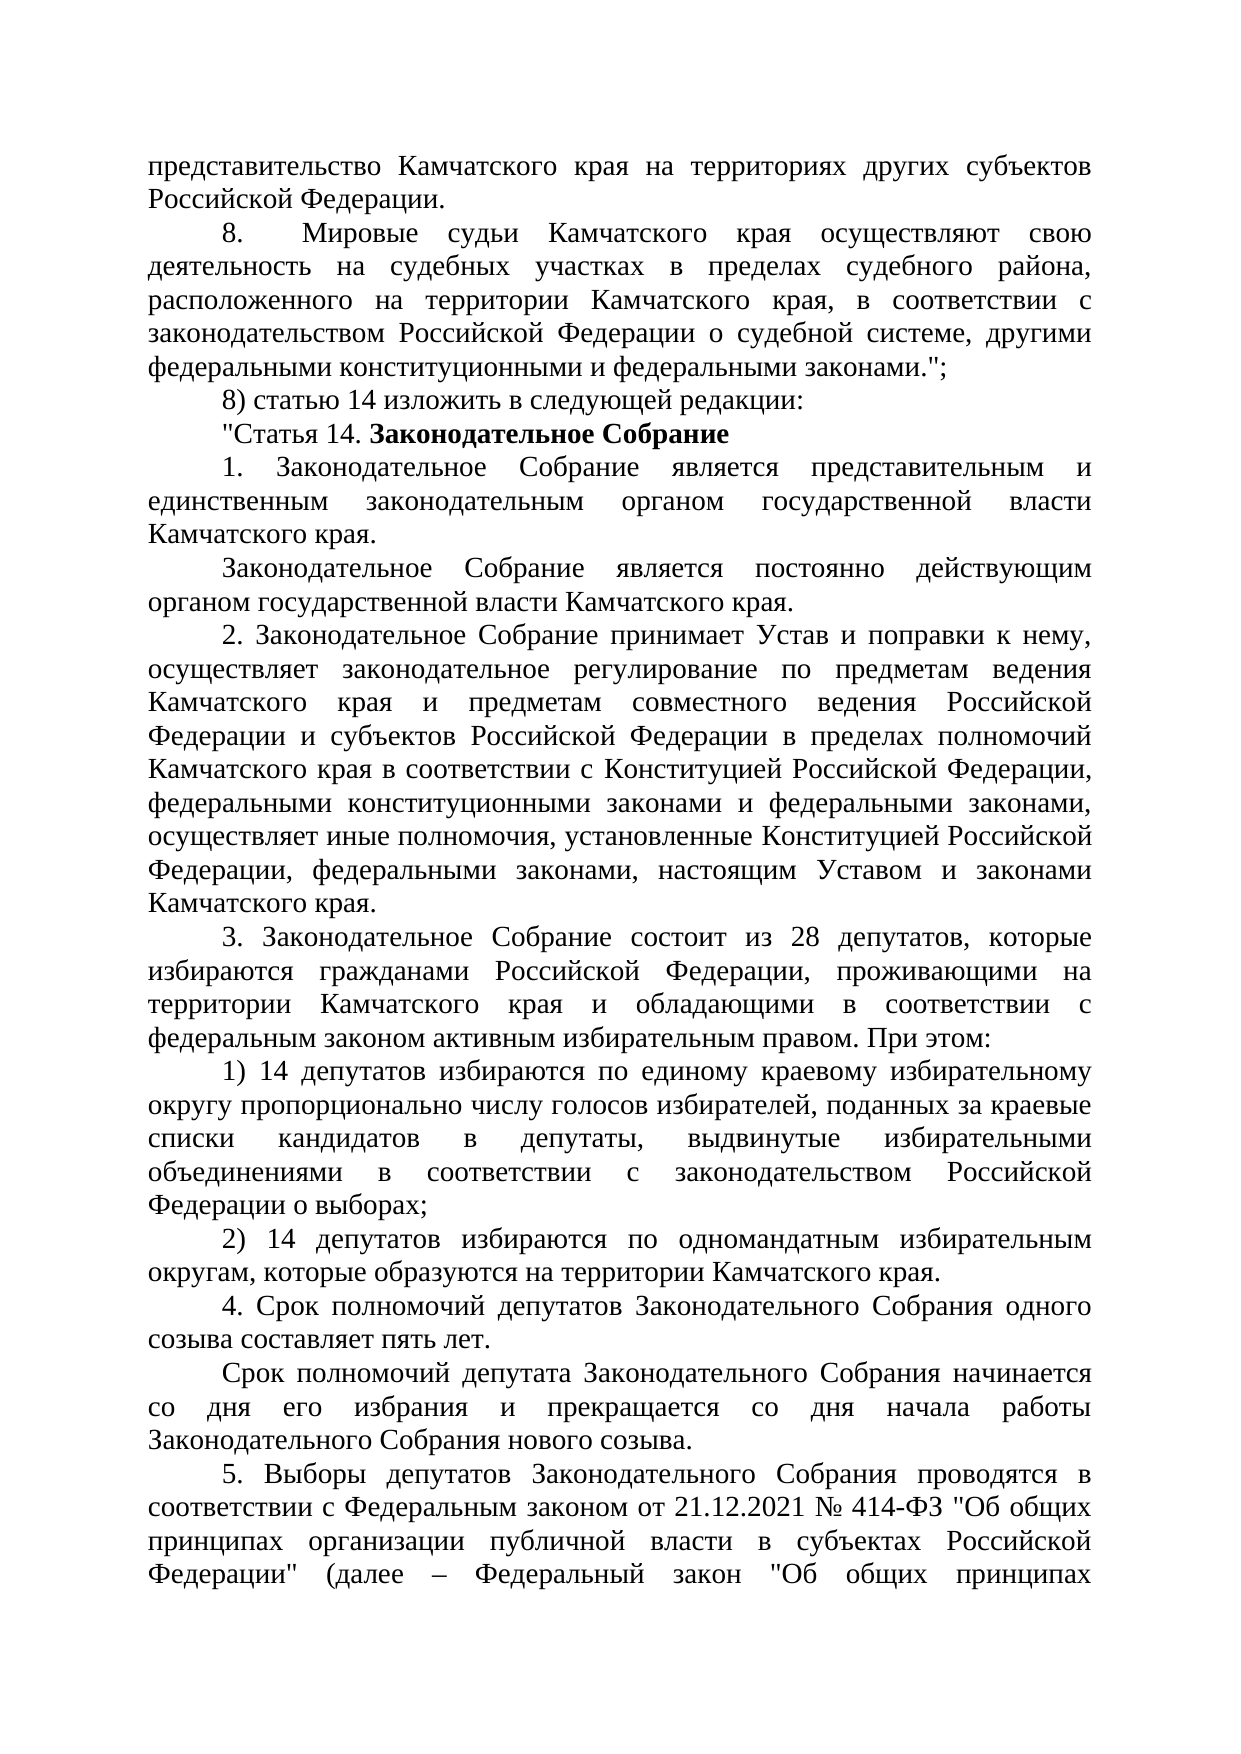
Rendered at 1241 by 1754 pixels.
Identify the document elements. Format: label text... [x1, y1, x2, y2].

text 2. Законодательное Собрание принимает Устав и поправки к нему, осуществляет законодательное регулирование по предметам ведения Камчатского края и предметам совместного ведения Российской Федерации и субъектов Российской Федерации в пределах полномочий Камчатского края в соответствии с Конституцией Российской Федерации, федеральными конституционными законами и федеральными законами, осуществляет иные полномочия, установленные Конституцией Российской Федерации, федеральными законами, настоящим Уставом и законами Камчатского края. [148, 617, 1092, 919]
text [148, 148, 1092, 215]
text 2) 14 депутатов избираются по одномандатным избирательным округам, которые образуются на территории Камчатского края. [148, 1221, 1092, 1288]
text 4. Срок полномочий депутатов Законодательного Собрания одного созыва составляет пять лет. [148, 1288, 1092, 1355]
text 1) 14 депутатов избираются по единому краевому избирательному округу пропорционально числу голосов избирателей, поданных за краевые списки кандидатов в депутаты, выдвинутые избирательными объединениями в соответствии с законодательством Российской Федерации о выборах; [148, 1053, 1092, 1221]
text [148, 1456, 1092, 1590]
text Законодательное Собрание является постоянно действующим органом государственной власти Камчатского края. [148, 550, 1092, 617]
text "Статья 14. Законодательное Собрание [148, 416, 1092, 449]
text Срок полномочий депутата Законодательного Собрания начинается со дня его избрания и прекращается со дня начала работы Законодательного Собрания нового созыва. [148, 1355, 1092, 1456]
text 8) статью 14 изложить в следующей редакции: [148, 382, 1092, 416]
text 3. Законодательное Собрание состоит из 28 депутатов, которые избираются гражданами Российской Федерации, проживающими на территории Камчатского края и обладающими в соответствии с федеральным законом активным избирательным правом. При этом: [148, 919, 1092, 1053]
text 8. Мировые судьи Камчатского края осуществляют свою деятельность на судебных участках в пределах судебного района, расположенного на территории Камчатского края, в соответствии с законодательством Российской Федерации о судебной системе, другими федеральными конституционными и федеральными законами."; [148, 215, 1092, 382]
text 1. Законодательное Собрание является представительным и единственным законодательным органом государственной власти Камчатского края. [148, 449, 1092, 550]
